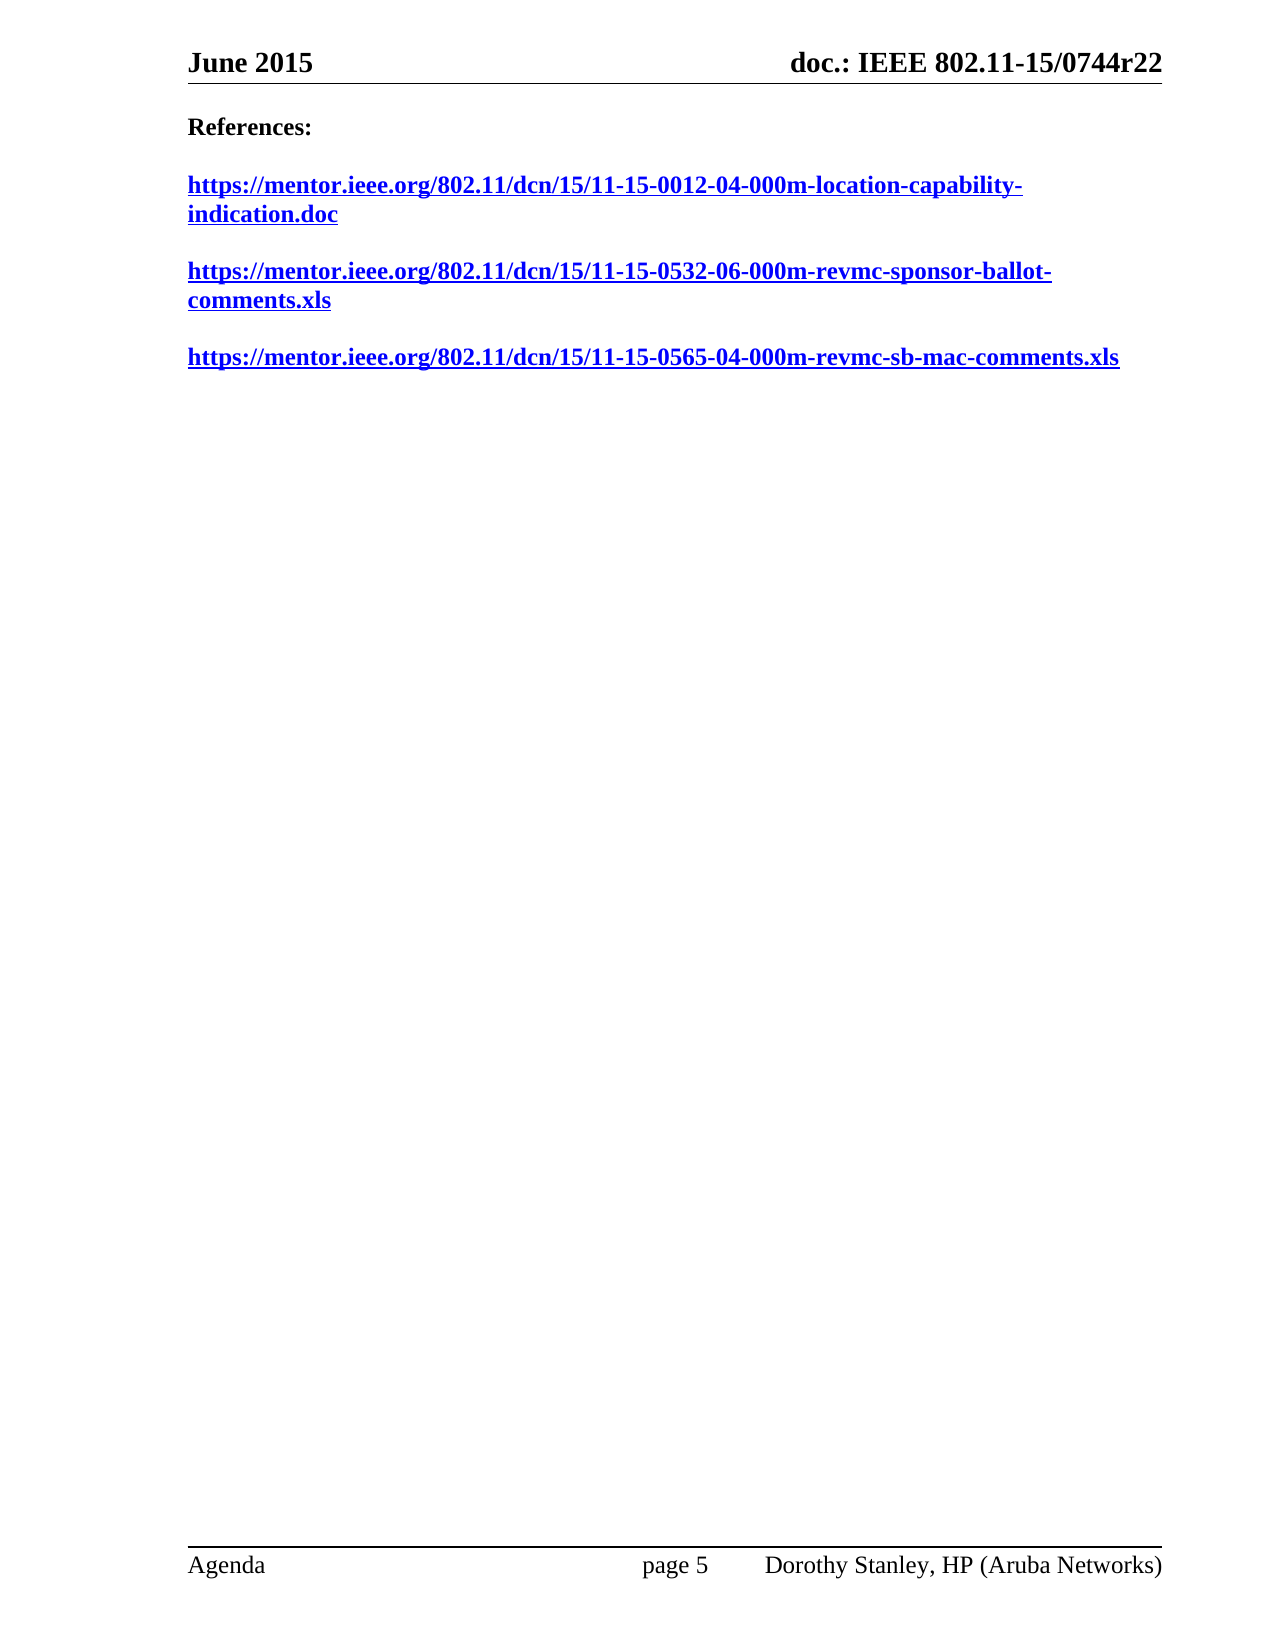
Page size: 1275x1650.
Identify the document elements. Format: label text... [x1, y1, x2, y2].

text References: [187, 112, 1162, 141]
text https://mentor.ieee.org/802.11/dcn/15/11-15-0565-04-000m-revmc-sb-mac-comments.xls [187, 342, 1162, 371]
text https://mentor.ieee.org/802.11/dcn/15/11-15-0012-04-000m-location-capability-indication.doc [187, 170, 1162, 227]
text https://mentor.ieee.org/802.11/dcn/15/11-15-0532-06-000m-revmc-sponsor-ballot-comments.xls [187, 256, 1162, 314]
